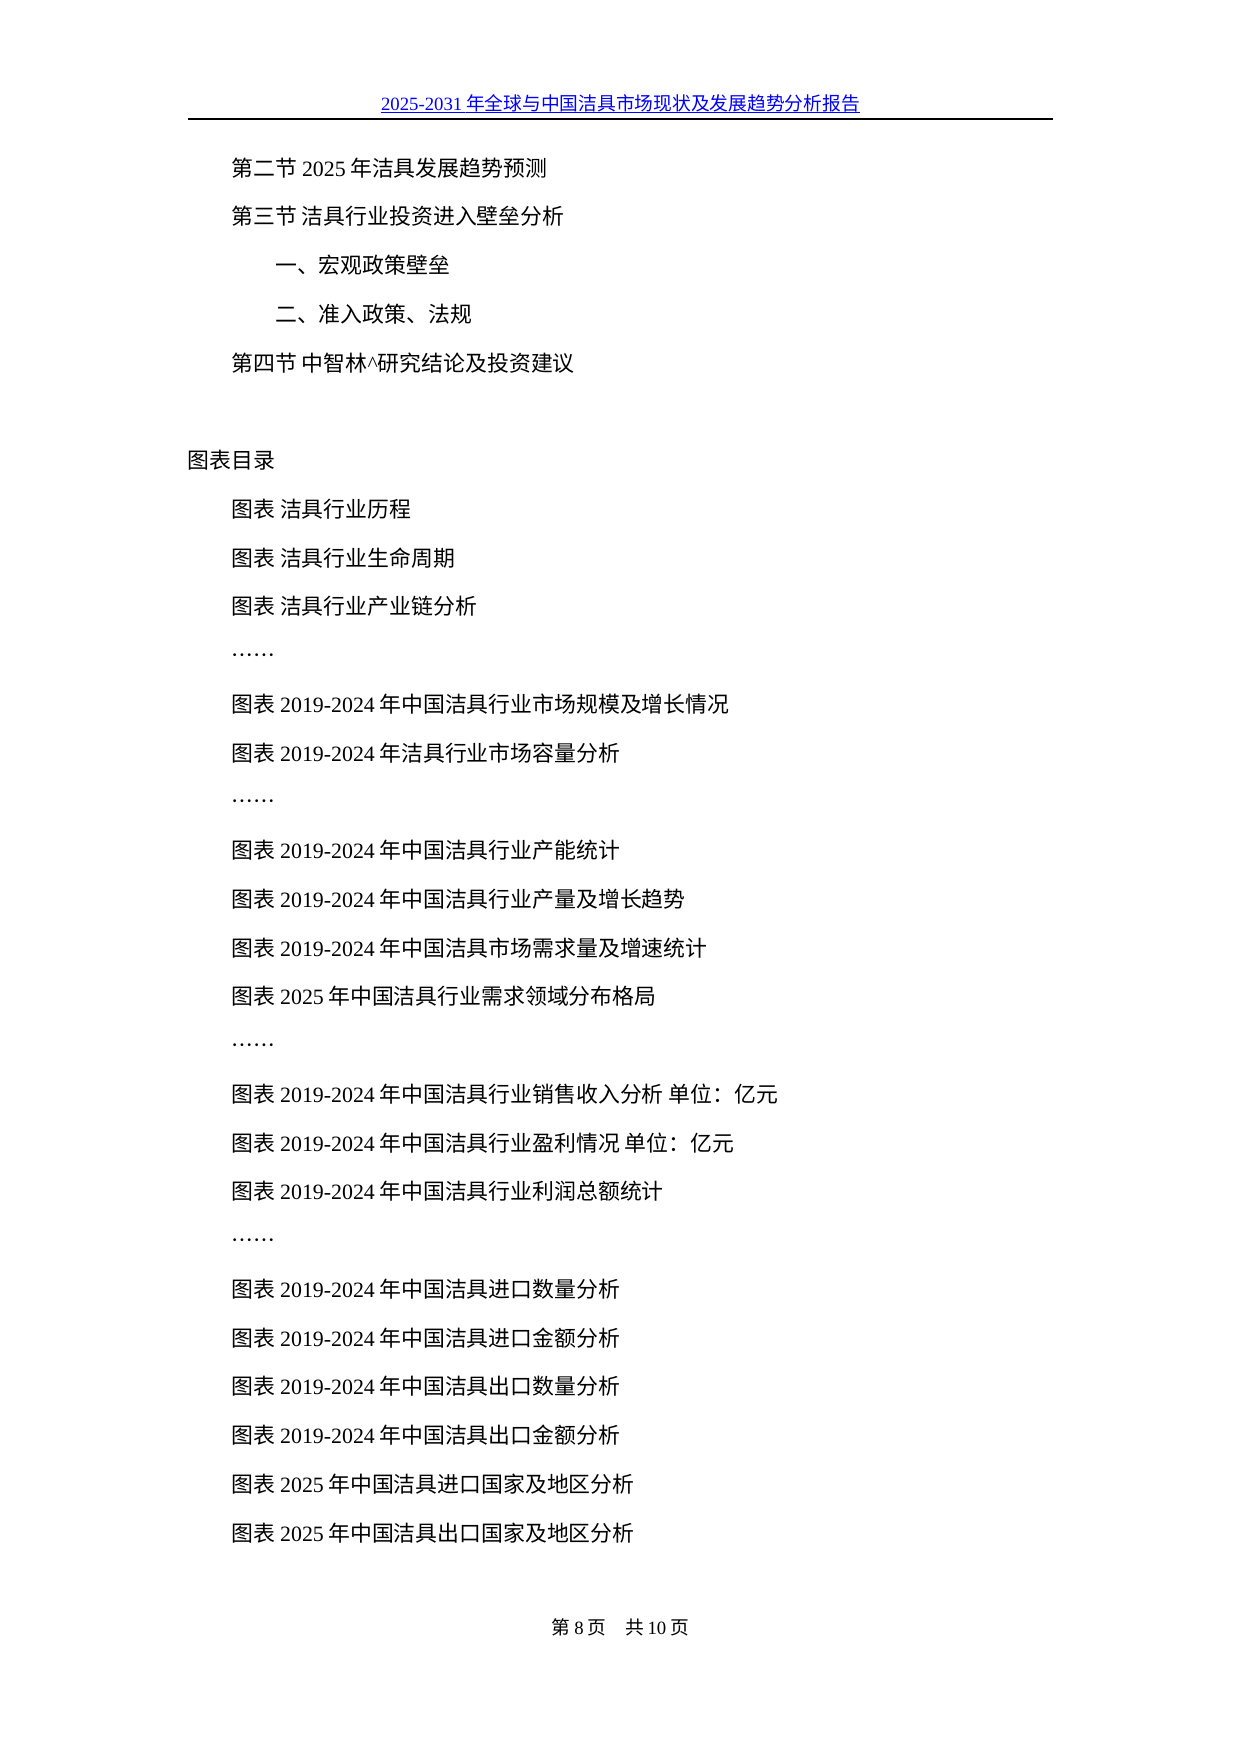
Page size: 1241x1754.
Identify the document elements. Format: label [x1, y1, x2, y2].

text [187, 150, 1053, 1548]
